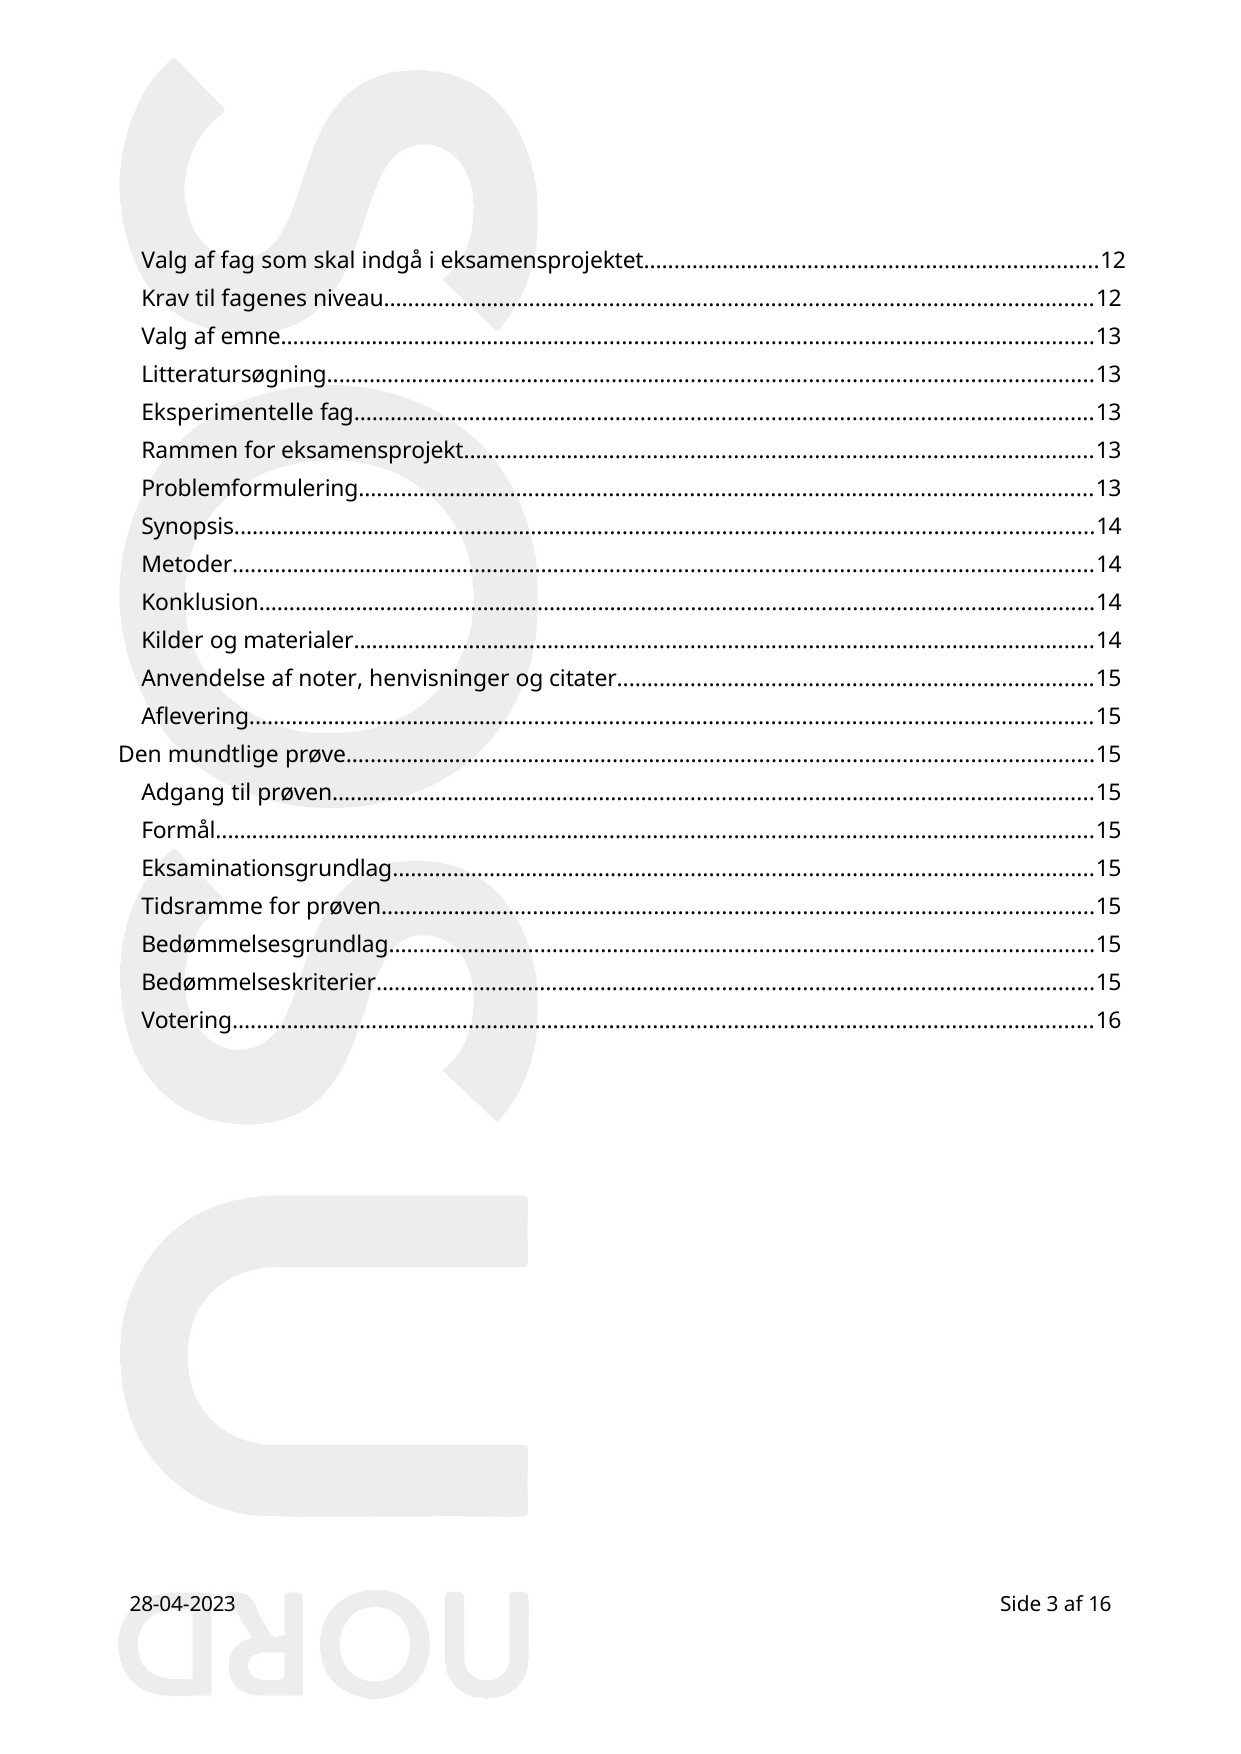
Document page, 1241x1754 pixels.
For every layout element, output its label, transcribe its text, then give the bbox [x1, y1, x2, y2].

text Eksperimentelle fag 13 [141, 396, 1134, 427]
text Den mundtlige prøve 15 [118, 738, 1134, 769]
text Adgang til prøven 15 [141, 776, 1134, 807]
text Krav til fagenes niveau 12 [141, 282, 1134, 313]
text Bedømmelsesgrundlag 15 [141, 928, 1134, 959]
text Anvendelse af noter, henvisninger og citater 15 [141, 662, 1134, 693]
text 28-04-2023 Side 3 af 16 [129, 1589, 1134, 1618]
text Eksaminationsgrundlag 15 [141, 852, 1134, 883]
picture [118, 58, 538, 738]
text Litteratursøgning 13 [141, 358, 1134, 389]
text Konklusion 14 [141, 586, 1134, 617]
text Synopsis 14 [141, 510, 1134, 541]
text Valg af fag som skal indgå i eksamensprojektet 12 [141, 244, 1134, 275]
text Problemformulering 13 [141, 472, 1134, 503]
text Aflevering 15 [141, 700, 1134, 731]
text Formål 15 [141, 814, 1134, 845]
text Bedømmelseskriterier 15 [141, 966, 1134, 997]
text Rammen for eksamensprojekt 13 [141, 434, 1134, 465]
text Valg af emne 13 [141, 320, 1134, 351]
picture [118, 769, 538, 1699]
text Metoder 14 [141, 548, 1134, 579]
text Kilder og materialer 14 [141, 624, 1134, 655]
text Votering 16 [141, 1004, 1134, 1035]
text Tidsramme for prøven 15 [141, 890, 1134, 921]
